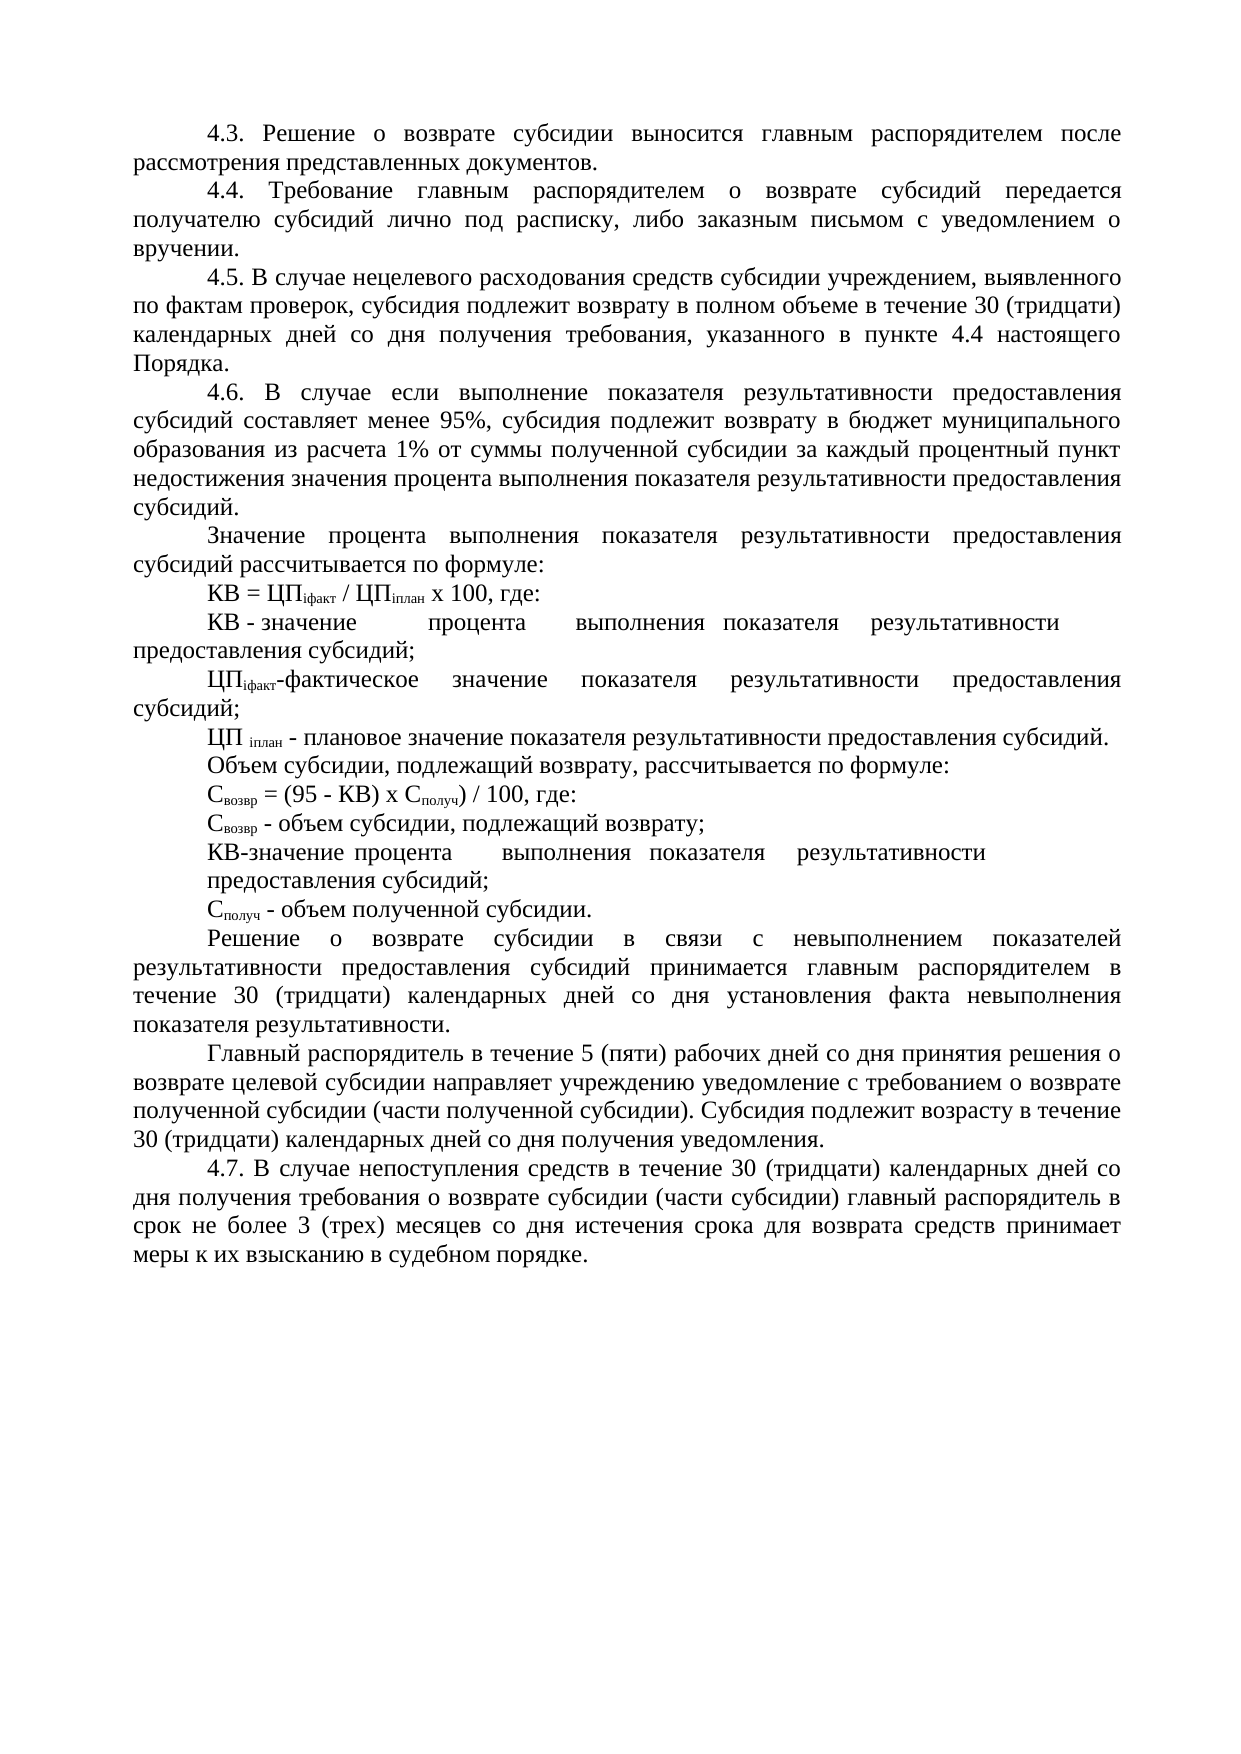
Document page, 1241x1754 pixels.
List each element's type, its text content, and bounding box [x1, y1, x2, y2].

text 4.4. Требование главным распорядителем о возврате субсидий передается получателю субсидий лично под расписку, либо заказным письмом с уведомлением о вручении. [133, 176, 1122, 262]
text ЦПiфакт-фактическое значение показателя результативности предоставления субсидий; [133, 664, 1122, 722]
text Главный распорядитель в течение 5 (пяти) рабочих дней со дня принятия решения о возврате целевой субсидии направляет учреждению уведомление с требованием о возврате полученной субсидии (части полученной субсидии). Субсидия подлежит возрасту в течение 30 (тридцати) календарных дней со дня получения уведомления. [133, 1038, 1122, 1153]
text КВ-значение процента выполнения показателя результативности [133, 837, 1122, 866]
text 4.5. В случае нецелевого расходования средств субсидии учреждением, выявленного по фактам проверок, субсидия подлежит возврату в полном объеме в течение 30 (тридцати) календарных дней со дня получения требования, указанного в пункте 4.4 настоящего Порядка. [133, 262, 1122, 377]
text предоставления субсидий; [133, 866, 1122, 894]
text 4.7. В случае непоступления средств в течение 30 (тридцати) календарных дней со дня получения требования о возврате субсидии (части субсидии) главный распорядитель в срок не более 3 (трех) месяцев со дня истечения срока для возврата средств принимает меры к их взысканию в судебном порядке. [133, 1153, 1122, 1268]
text Объем субсидии, подлежащий возврату, рассчитывается по формуле: [133, 751, 1122, 779]
text Свозвр - объем субсидии, подлежащий возврату; [133, 808, 1122, 837]
text 4.3. Решение о возврате субсидии выносится главным распорядителем после рассмотрения представленных документов. [133, 118, 1122, 176]
text Значение процента выполнения показателя результативности предоставления субсидий рассчитывается по формуле: [133, 521, 1122, 578]
text Свозвр = (95 - КВ) x Сполуч) / 100, где: [133, 779, 1122, 808]
text 4.6. В случае если выполнение показателя результативности предоставления субсидий составляет менее 95%, субсидия подлежит возврату в бюджет муниципального образования из расчета 1% от суммы полученной субсидии за каждый процентный пункт недостижения значения процента выполнения показателя результативности предоставления субсидий. [133, 377, 1122, 521]
text ЦП iплан - плановое значение показателя результативности предоставления субсидий. [133, 722, 1122, 751]
text КВ - значение процента выполнения показателя результативности предоставления субсидий; [133, 607, 1122, 664]
text Сполуч - объем полученной субсидии. [133, 894, 1122, 923]
text Решение о возврате субсидии в связи с невыполнением показателей результативности предоставления субсидий принимается главным распорядителем в течение 30 (тридцати) календарных дней со дня установления факта невыполнения показателя результативности. [133, 923, 1122, 1038]
text КВ = ЦПiфакт / ЦПiплан x 100, где: [133, 578, 1122, 607]
